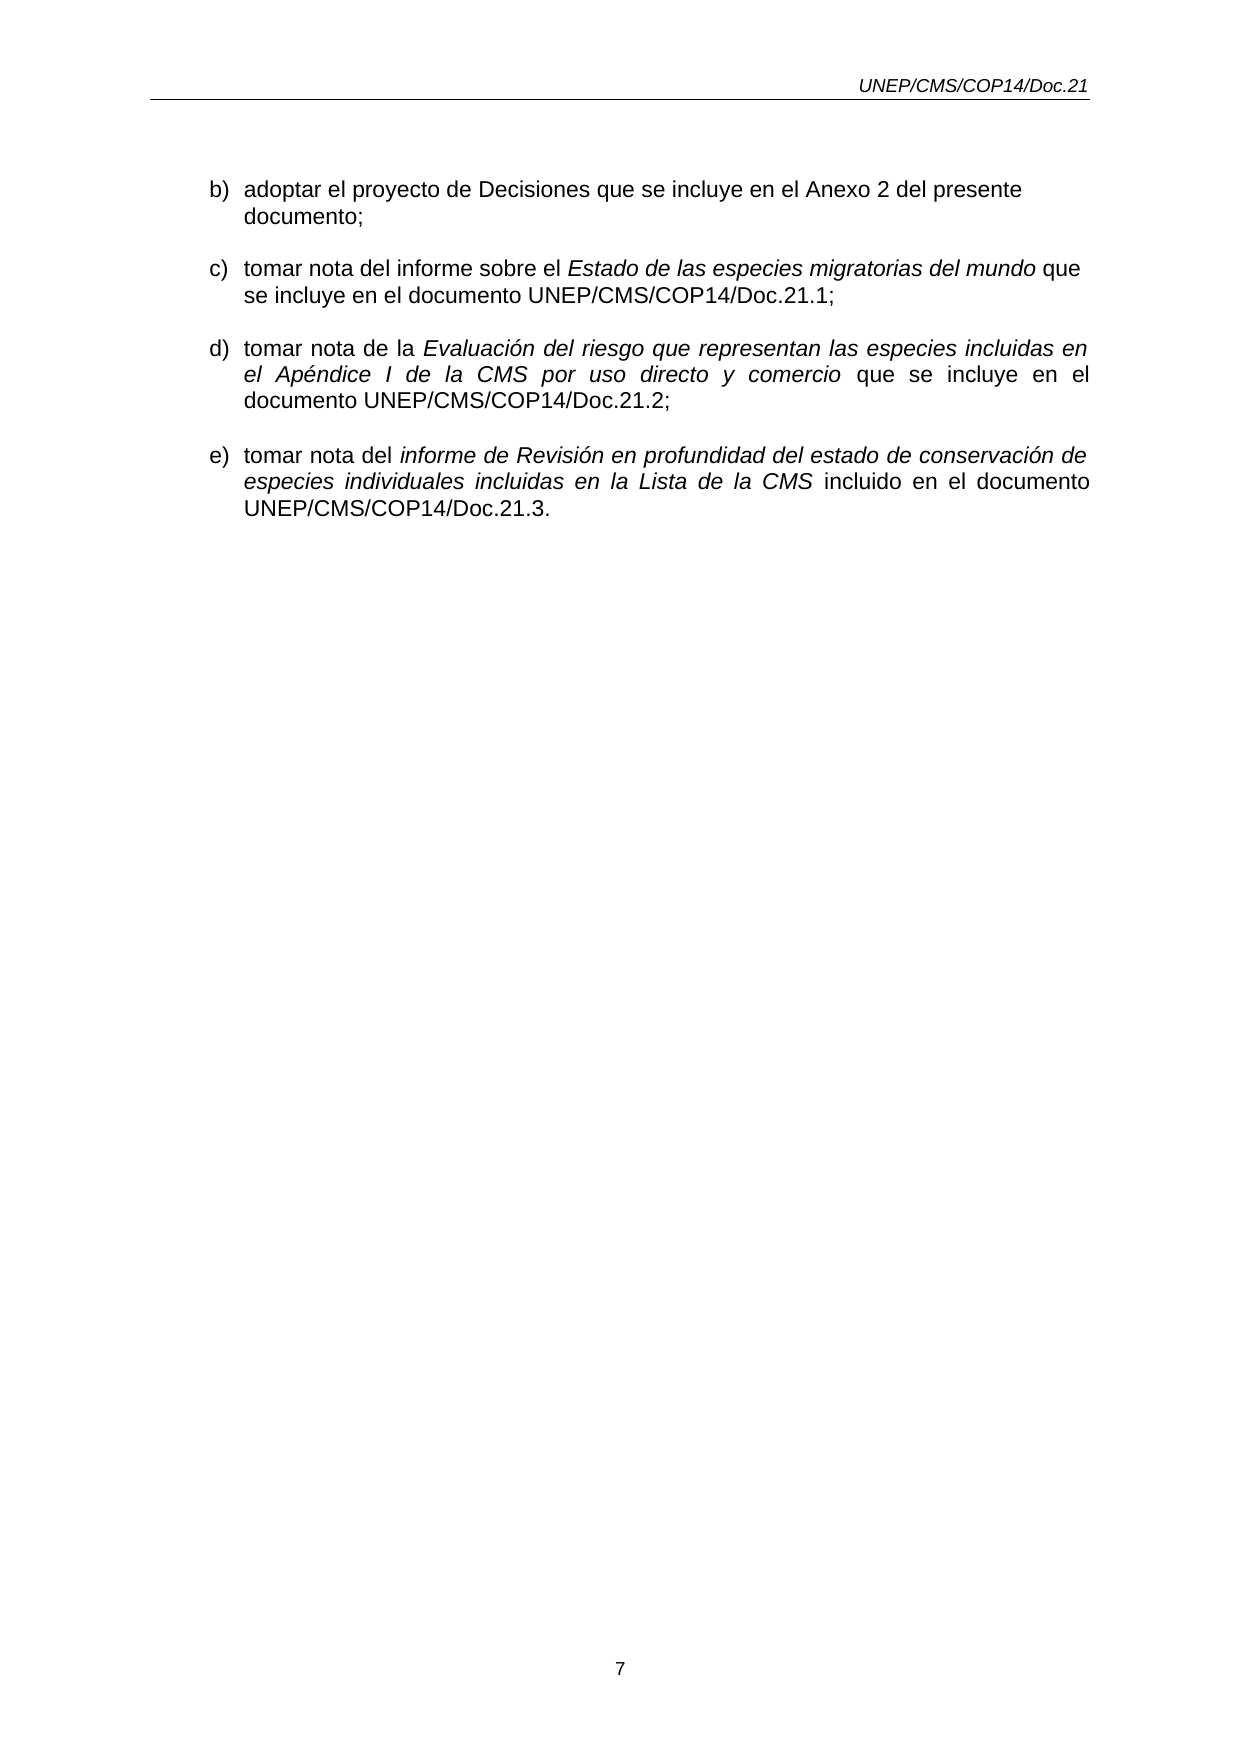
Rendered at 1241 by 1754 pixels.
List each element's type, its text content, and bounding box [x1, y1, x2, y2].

list tomar nota del informe sobre el Estado de las especies migratorias del mundo que se incluye en el documento UNEP/CMS/COP14/Doc.21.1; [209, 255, 1090, 308]
list tomar nota del informe de Revisión en profundidad del estado de conservación de especies individuales incluidas en la Lista de la CMS incluido en el documento UNEP/CMS/COP14/Doc.21.3. [209, 442, 1090, 521]
list tomar nota de la Evaluación del riesgo que representan las especies incluidas en el Apéndice I de la CMS por uso directo y comercio que se incluye en el documento UNEP/CMS/COP14/Doc.21.2; [209, 334, 1090, 413]
list adoptar el proyecto de Decisiones que se incluye en el Anexo 2 del presente documento; [209, 176, 1090, 229]
